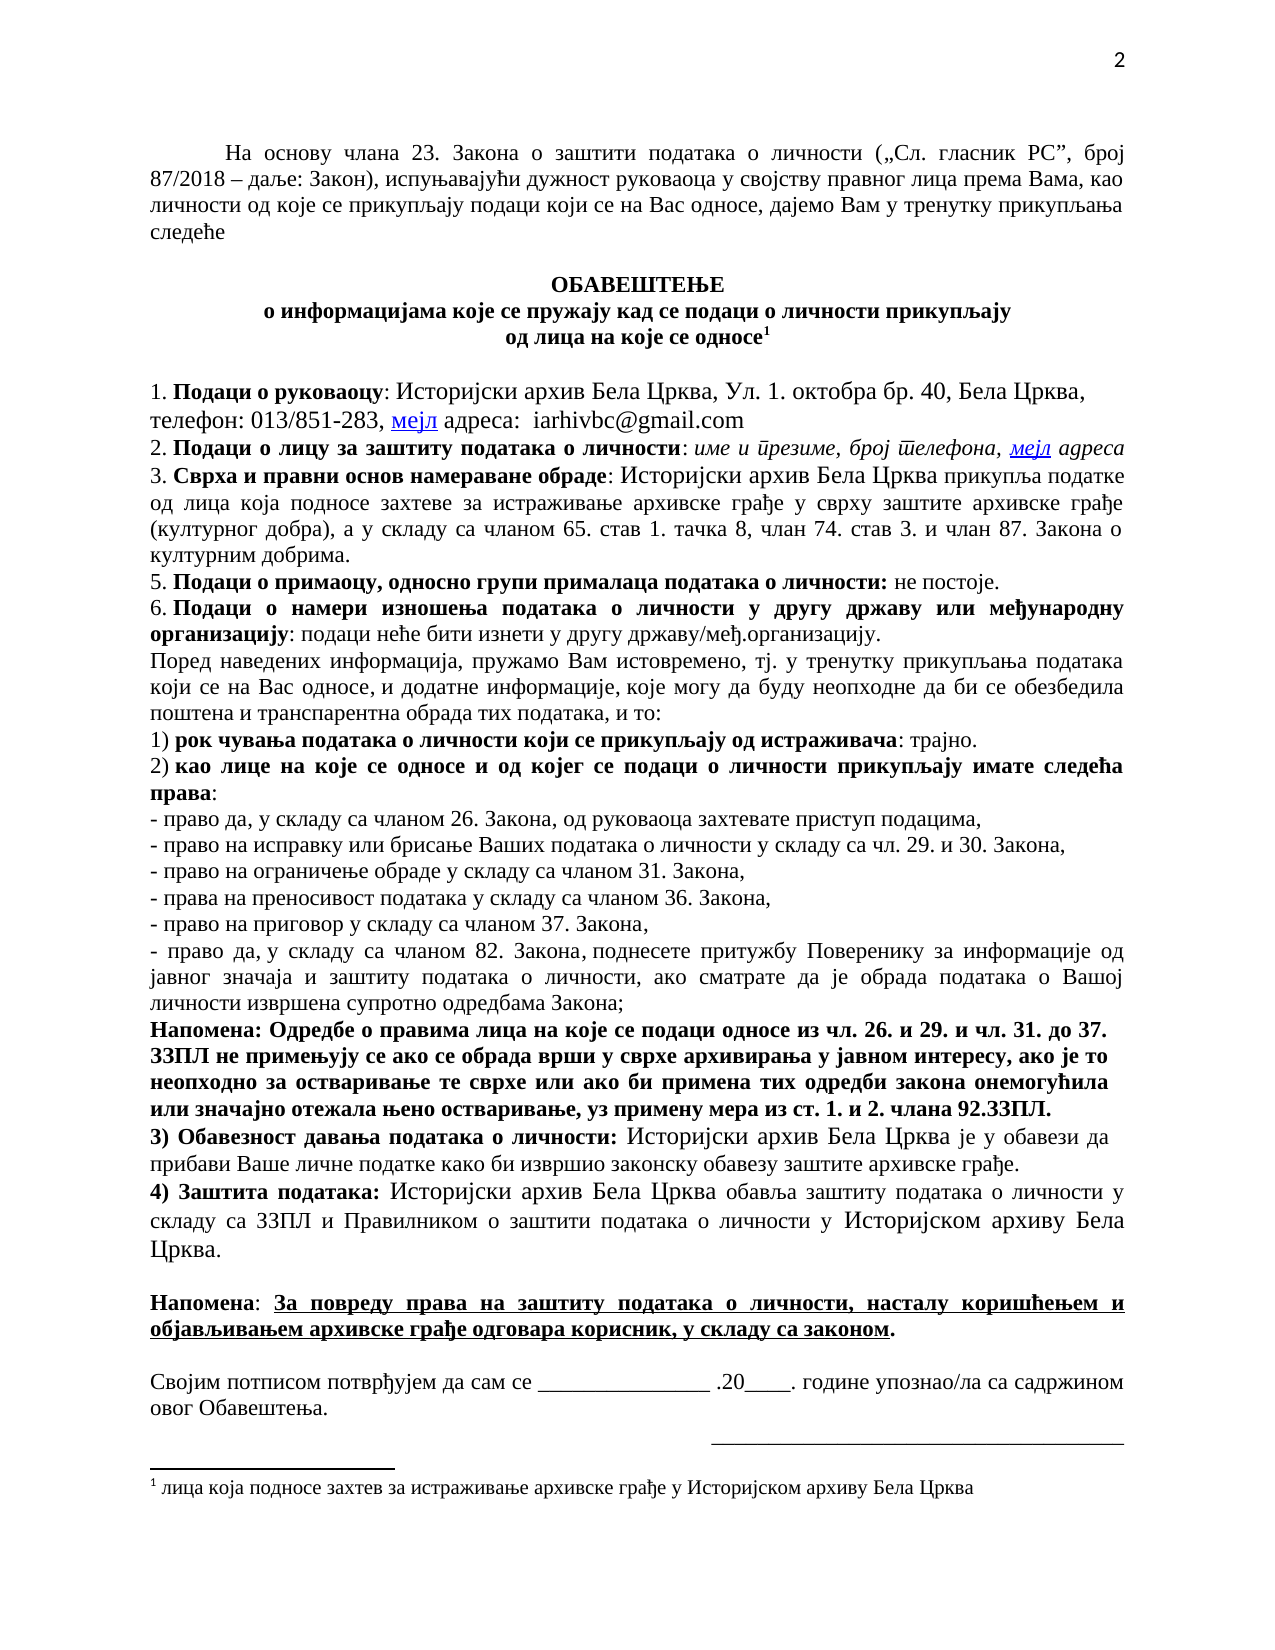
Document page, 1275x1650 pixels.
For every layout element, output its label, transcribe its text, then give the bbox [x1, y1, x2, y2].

text од лица на које се односе [150, 323, 1125, 350]
text 3) Обавезност давања података о личности: Историјски архив Бела Црква је у обавези да прибави Ваше личне податке како би извршио законску обавезу заштите архивске грађе. [150, 1121, 1109, 1176]
text 4) Заштита података: Историјски архив Бела Црква обавља заштиту података о личности у складу са ЗЗПЛ и Правилником о заштити података о личности у Историјском архиву Бела Црква. [150, 1176, 1125, 1262]
text Поред наведених информација, пружамо Вам истовремено, тј. у тренутку прикупљања података који се на Вас односе, и додатне информације, које могу да буду неопходне да би се обезбедила поштена и транспарентна обрада тих података, и то: [150, 647, 1125, 726]
text Напомена: За повреду права на заштиту података о личности, насталу коришћењем и објављивањем архивске грађе одговара корисник, у складу са законом. [150, 1289, 1125, 1342]
text - право на приговор у складу са чланом 37. Закона, [150, 910, 1125, 937]
text Напомена: Одредбе о правима лица на које се подаци односе из чл. 26. и 29. и чл. 31. до 37. ЗЗПЛ не примењују се ако се обрада врши у сврхе архивирања у јавном интересу, ако је то неопходно за остваривање те сврхе или ако би примена тих одредби закона онемогућила или значајно отежала њено остваривање, уз примену мера из ст. 1. и 2. члана 92.ЗЗПЛ. [150, 1016, 1109, 1121]
text 6. Подаци о намери изношења података о личности у другу државу или међународну организацију: подаци неће бити изнети у другу државу/међ.организацију. [150, 594, 1125, 647]
text 1. Подаци о руковаоцу: Историјски архив Бела Црква, Ул. 1. октобра бр. 40, Бела Црква, телефон: 013/851-283, мејл адреса: iarhivbc@gmail.com [150, 376, 1125, 433]
text 2. Подаци о лицу за заштиту података о личности: име и презиме, број телефона, мејл адреса 3. Сврха и правни основ намераване обраде: Историјски архив Бела Црква прикупља податке од лица која подносе захтеве за истраживање архивске грађе у сврху заштите архивске грађе (културног добра), а у складу са чланом 65. став 1. тачка 8, члан 74. став 3. и члан 87. Закона о културним добрима. [150, 433, 1125, 568]
text ____________________________________ [150, 1421, 1125, 1447]
text - право да, у складу са чланом 26. Закона, од руковаоца захтевате приступ подацима, [150, 805, 1125, 831]
text 1) рок чувања података о личности који се прикупљају од истраживача: трајно. [150, 726, 1125, 752]
text - право на ограничење обраде у складу са чланом 31. Закона, [150, 858, 1125, 884]
text - право да, у складу са чланом 82. Закона, поднесете притужбу Поверенику за информације од јавног значаја и заштиту података о личности, ако сматрате да је обрада података о Вашој личности извршена супротно одредбама Закона; [150, 937, 1125, 1016]
text 2) као лице на које се односе и од којег се подаци о личности прикупљају имате следећа права: [150, 752, 1125, 805]
text Својим потписом потврђујем да сам се _______________ .20____. године упознао/ла са садржином овог Обавештења. [150, 1368, 1125, 1421]
text На основу члана 23. Закона о заштити података о личности („Сл. гласник РСˮ, број 87/2018 – даље: Закон), испуњавајући дужност руковаоца у својству правног лица према Вама, као личности од које се прикупљају подаци који се на Вас односе, дајемо Вам у тренутку прикупљања следеће [150, 139, 1125, 244]
text - права на преносивост података у складу са чланом 36. Закона, [150, 884, 1125, 910]
text 5. Подаци о примаоцу, односно групи прималаца података о личности: не постоје. [150, 568, 1125, 594]
text ОБАВЕШТЕЊЕ о информацијама које се пружају кад се подаци о личности прикупљају [150, 271, 1125, 323]
text - право на исправку или брисање Ваших података о личности у складу са чл. 29. и 30. Закона, [150, 831, 1125, 858]
